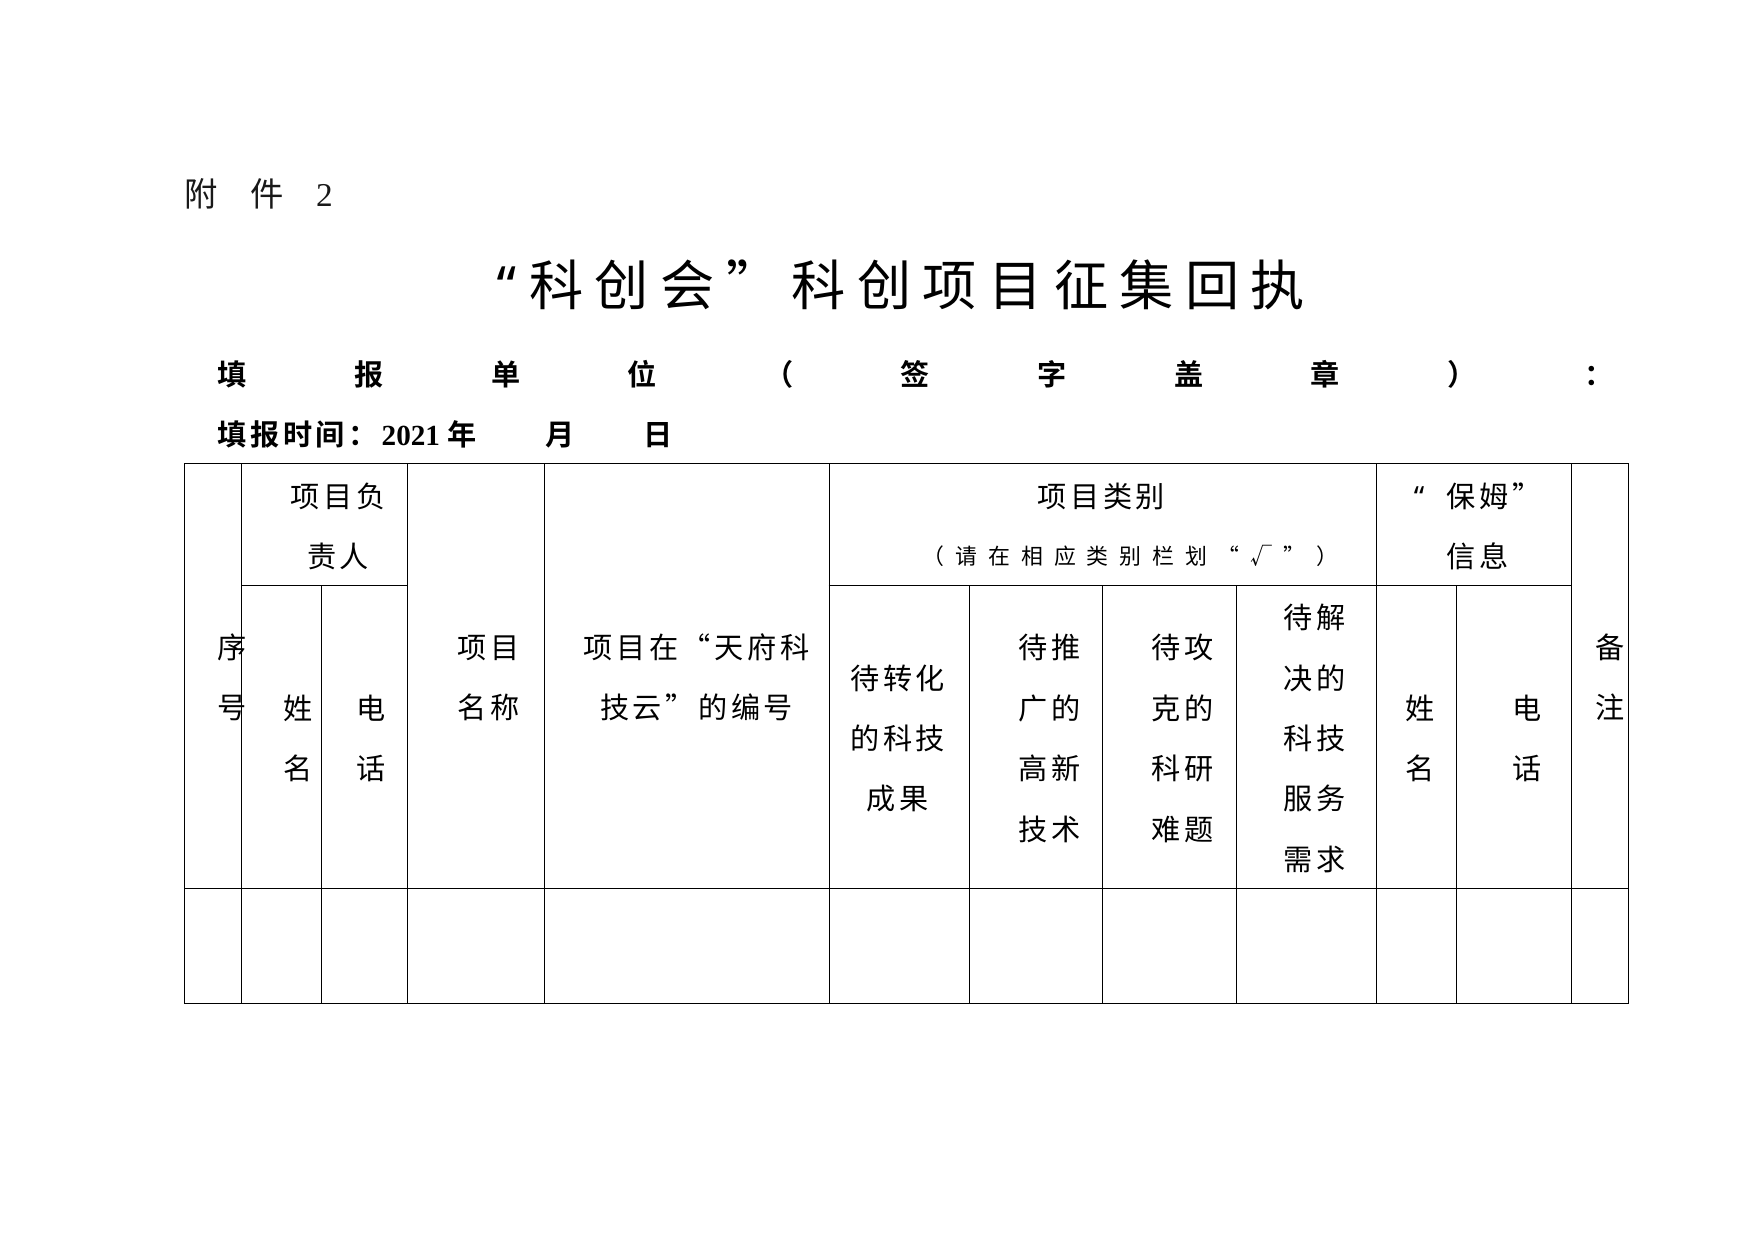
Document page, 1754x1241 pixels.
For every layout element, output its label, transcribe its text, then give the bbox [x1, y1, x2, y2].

table_cell 待推广的高新 技术 [970, 586, 1102, 888]
table_cell 项目名称 [408, 464, 544, 888]
table_cell [1572, 889, 1628, 1002]
table_cell 项目类别 （请在相应类别栏划“√”） [830, 464, 1376, 585]
table_cell 项目在“天府科技云”的编号 [545, 464, 829, 888]
table_cell 电话 [322, 586, 407, 888]
table_cell 待解决的科技 服务需求 [1237, 586, 1376, 888]
table_cell 项目负责人 [242, 464, 407, 585]
table_cell [322, 889, 407, 1002]
text “科创会”科创项目征集回执 [184, 222, 1628, 343]
table_cell [1457, 889, 1571, 1002]
table_cell [1377, 889, 1456, 1002]
table_cell [1103, 889, 1236, 1002]
table_cell [830, 889, 969, 1002]
table_cell [970, 889, 1102, 1002]
table_cell “保姆”信息 [1377, 464, 1571, 585]
table_cell [1237, 889, 1376, 1002]
table_cell 备注 [1572, 464, 1628, 888]
table_cell 待攻克的科研 难题 [1103, 586, 1236, 888]
table_header 填报单位（签字盖章）： 填报时间：2021年 月 日 [185, 343, 1628, 463]
table_cell 序号 [185, 464, 241, 888]
table_cell [408, 889, 544, 1002]
table_cell 姓名 [1377, 586, 1456, 888]
table_cell 电话 [1457, 586, 1571, 888]
table_cell [185, 889, 241, 1002]
table_cell 待转化的科技 成果 [830, 586, 969, 888]
table_cell 姓名 [242, 586, 321, 888]
table_cell [545, 889, 829, 1002]
table_cell [242, 889, 321, 1002]
text 附件2 [184, 162, 1628, 222]
